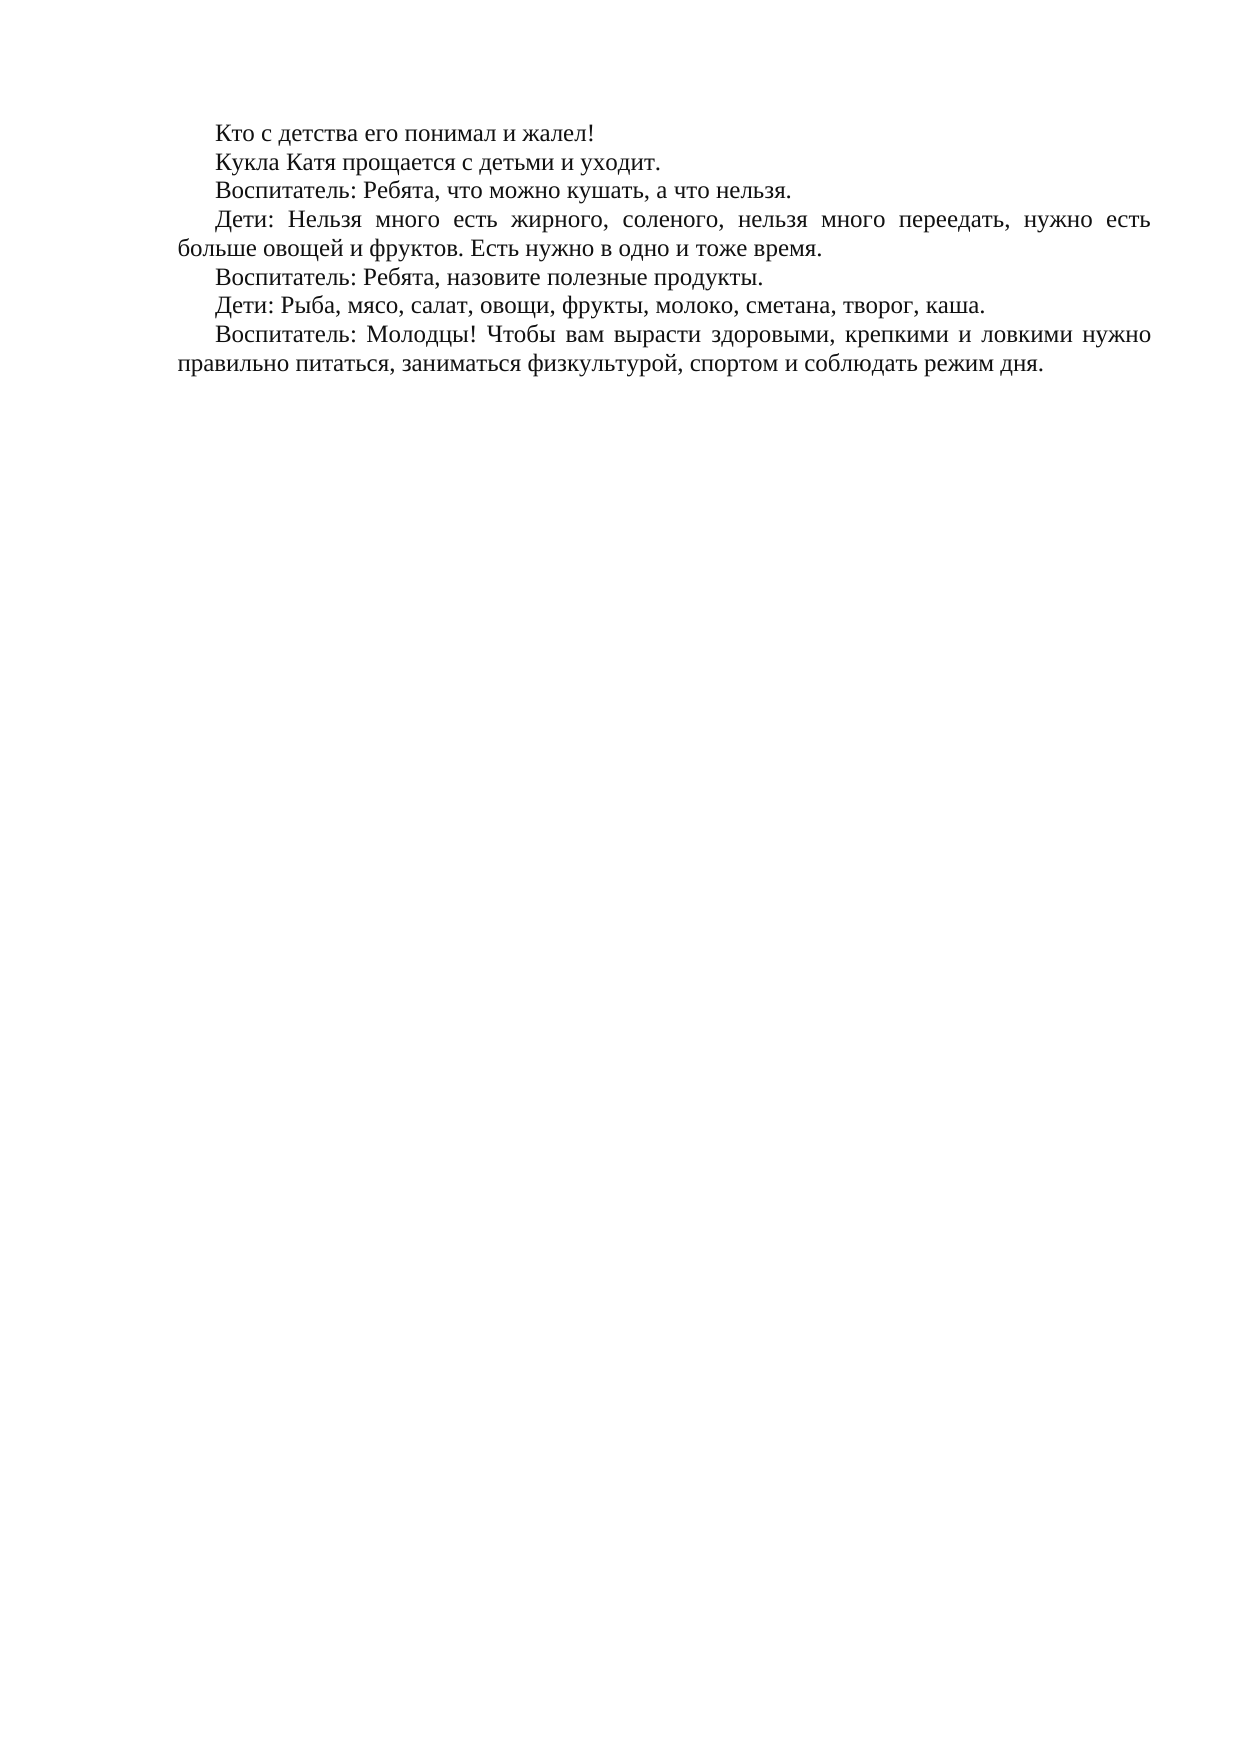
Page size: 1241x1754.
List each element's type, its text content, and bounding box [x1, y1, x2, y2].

text Кто с детства его понимал и жалел! [177, 118, 1152, 147]
text Воспитатель: Ребята, назовите полезные продукты. [177, 262, 1152, 291]
text Воспитатель: Молодцы! Чтобы вам вырасти здоровыми, крепкими и ловкими нужно правильно питаться, заниматься физкультурой, спортом и соблюдать режим дня. [177, 319, 1152, 377]
text Кукла Катя прощается с детьми и уходит. [177, 147, 1152, 176]
text Дети: Нельзя много есть жирного, соленого, нельзя много переедать, нужно есть больше овощей и фруктов. Есть нужно в одно и тоже время. [177, 204, 1152, 262]
text Воспитатель: Ребята, что можно кушать, а что нельзя. [177, 176, 1152, 204]
text Дети: Рыба, мясо, салат, овощи, фрукты, молоко, сметана, творог, каша. [177, 291, 1152, 319]
